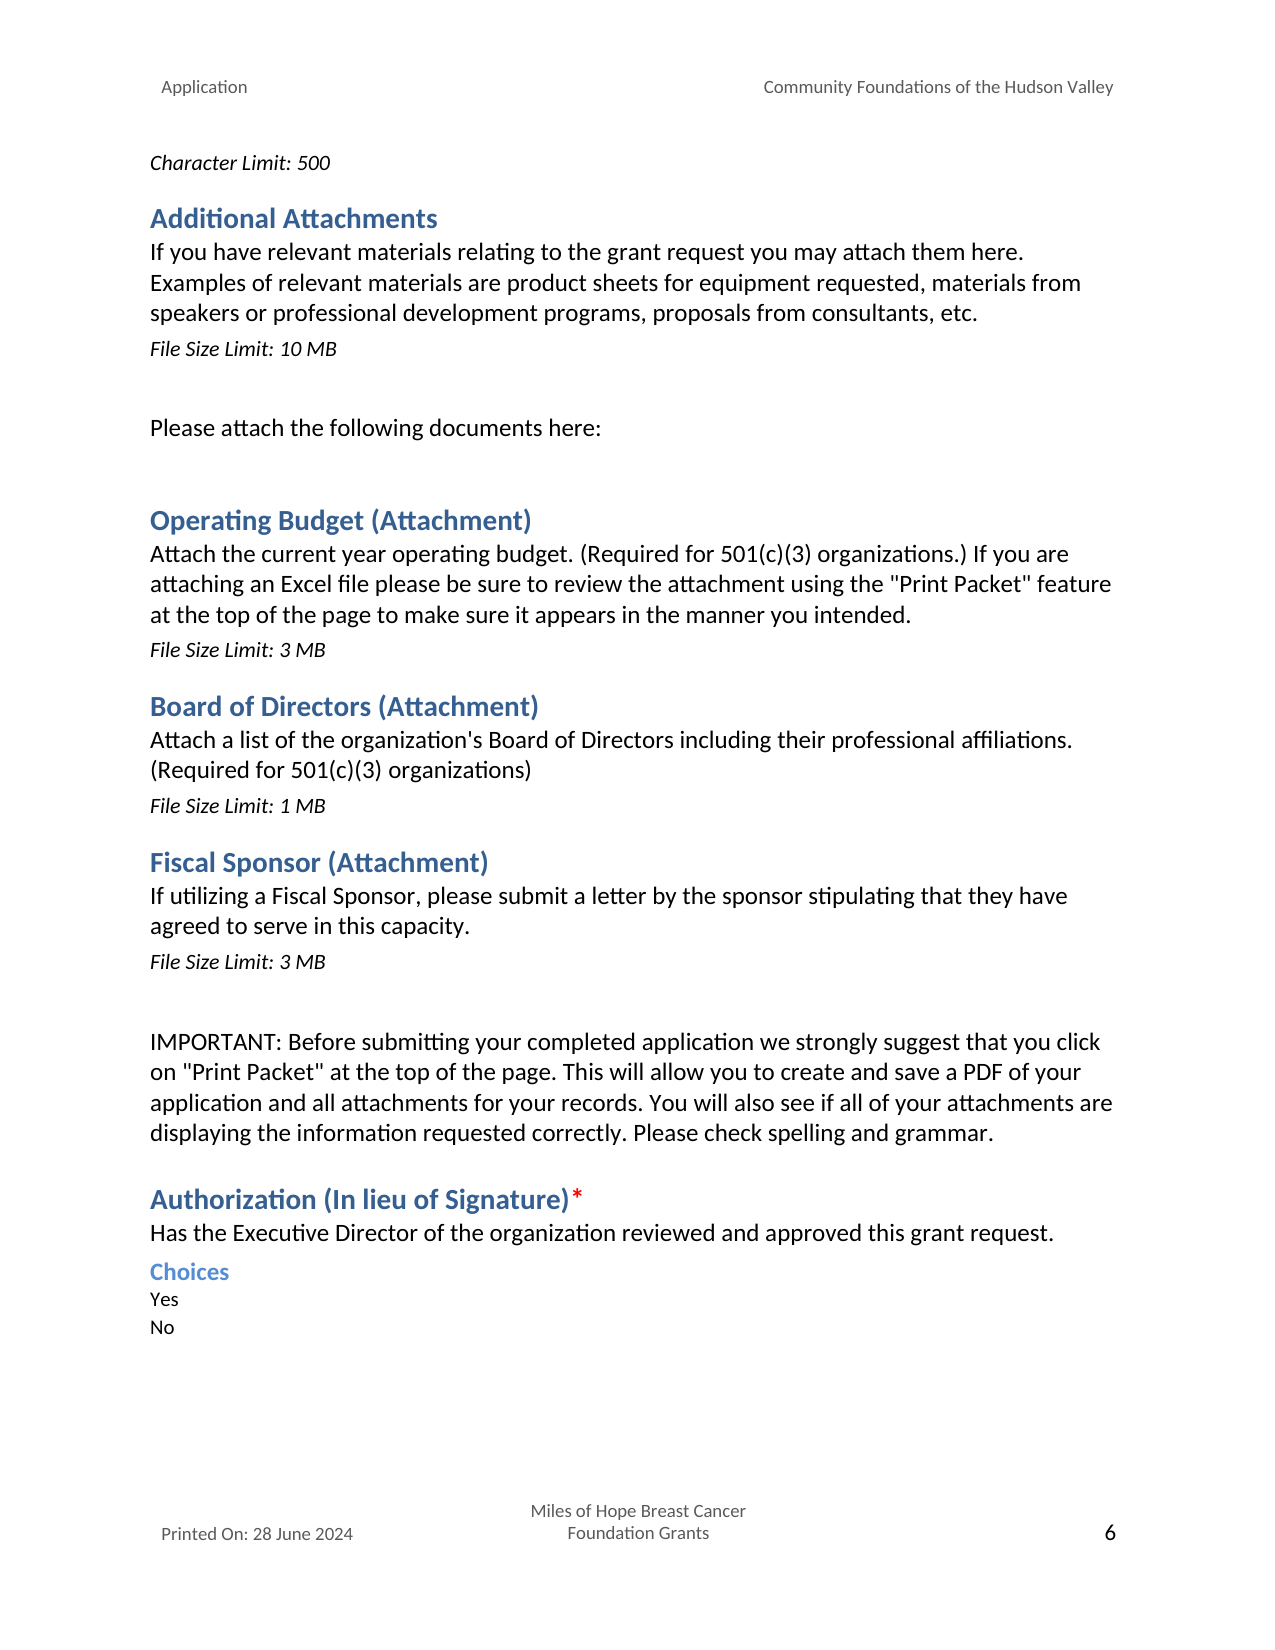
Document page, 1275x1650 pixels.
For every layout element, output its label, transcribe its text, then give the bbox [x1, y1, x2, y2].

text File Size Limit: 10 MB [150, 335, 1133, 362]
text Has the Executive Director of the organization reviewed and approved this grant request. [150, 1217, 1133, 1248]
subtitle Board of Directors (Attachment) [150, 688, 1133, 724]
subtitle Choices [150, 1256, 1133, 1286]
text IMPORTANT: Before submitting your completed application we strongly suggest that you click on "Print Packet" at the top of the page. This will allow you to create and save a PDF of your application and all attachments for your records. You will also see if all of your attachments are displaying the information requested correctly. Please check spelling and grammar. [150, 1026, 1122, 1148]
text Character Limit: 500 [150, 149, 1133, 176]
subtitle Fiscal Sponsor (Attachment) [150, 844, 1133, 880]
text Yes No [150, 1286, 181, 1339]
text File Size Limit: 3 MB [150, 637, 1133, 663]
text Please attach the following documents here: [150, 412, 1133, 443]
text If utilizing a Fiscal Sponsor, please submit a letter by the sponsor stipulating that they have agreed to serve in this capacity. [150, 880, 1072, 941]
subtitle Authorization (In lieu of Signature)* [150, 1181, 1133, 1217]
subtitle Operating Budget (Attachment) [150, 502, 1133, 538]
text File Size Limit: 3 MB [150, 948, 1133, 975]
subtitle Additional Attachments [150, 201, 1133, 236]
text Attach a list of the organization's Board of Directors including their professional affiliations. (Required for 501(c)(3) organizations) [150, 724, 1133, 785]
text Attach the current year operating budget. (Required for 501(c)(3) organizations.) If you are attaching an Excel file please be sure to review the attachment using the "Print Packet" feature at the top of the page to make sure it appears in the manner you intended. [150, 538, 1117, 629]
text If you have relevant materials relating to the grant request you may attach them here. Examples of relevant materials are product sheets for equipment requested, materials from speakers or professional development programs, proposals from consultants, etc. [150, 236, 1084, 328]
text File Size Limit: 1 MB [150, 792, 1133, 819]
